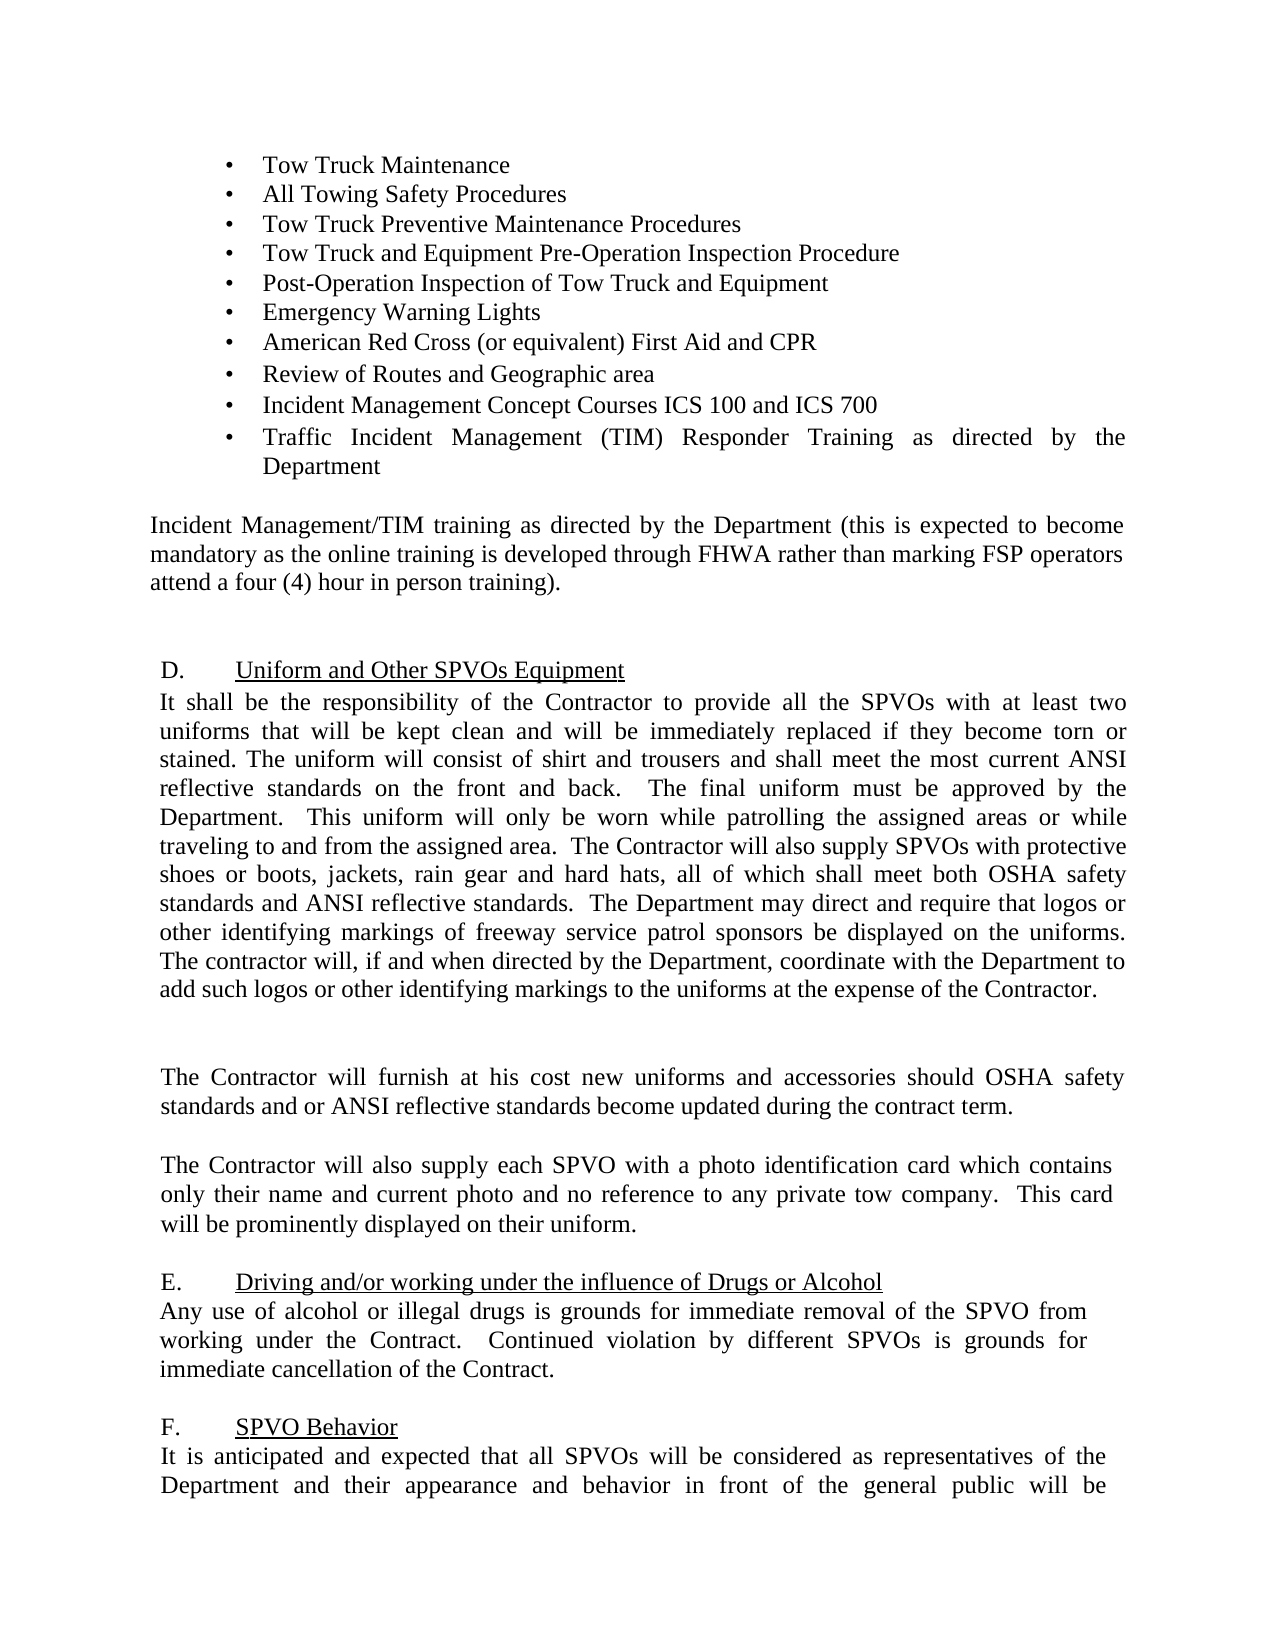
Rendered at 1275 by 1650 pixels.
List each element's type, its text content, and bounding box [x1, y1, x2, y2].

text F. SPVO Behavior [160, 1412, 1127, 1441]
list All Towing Safety Procedures [225, 179, 1127, 208]
text D. Uniform and Other SPVOs Equipment [160, 655, 1127, 684]
list Review of Routes and Geographic area [225, 359, 1127, 387]
text Any use of alcohol or illegal drugs is grounds for immediate removal of the SPVO from working under the Contract. Continued violation by different SPVOs is grounds for immediate cancellation of the Contract. [159, 1296, 1087, 1383]
list Incident Management Concept Courses ICS 100 and ICS 700 [225, 391, 1127, 419]
text Incident Management/TIM training as directed by the Department (this is expected to become mandatory as the online training is developed through FHWA rather than marking FSP operators attend a four (4) hour in person training). [150, 510, 1125, 596]
text It shall be the responsibility of the Contractor to provide all the SPVOs with at least two uniforms that will be kept clean and will be immediately replaced if they become torn or stained. The uniform will consist of shirt and trousers and shall meet the most current ANSI reflective standards on the front and back. The final uniform must be approved by the Department. This uniform will only be worn while patrolling the assigned areas or while traveling to and from the assigned area. The Contractor will also supply SPVOs with protective shoes or boots, jackets, rain gear and hard hats, all of which shall meet both OSHA safety standards and ANSI reflective standards. The Department may direct and require that logos or other identifying markings of freeway service patrol sponsors be displayed on the uniforms. The contractor will, if and when directed by the Department, coordinate with the Department to add such logos or other identifying markings to the uniforms at the expense of the Contractor. [159, 687, 1127, 1003]
list Post-Operation Inspection of Tow Truck and Equipment [225, 268, 1127, 297]
list American Red Cross (or equivalent) First Aid and CPR [225, 327, 1127, 356]
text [160, 1441, 1107, 1499]
list Emergency Warning Lights [225, 297, 1127, 326]
list Tow Truck Preventive Maintenance Procedures [225, 209, 1127, 238]
list Tow Truck Maintenance [225, 150, 1127, 179]
text The Contractor will also supply each SPVO with a photo identification card which contains only their name and current photo and no reference to any private tow company. This card will be prominently displayed on their uniform. [160, 1150, 1113, 1237]
list Traffic Incident Management (TIM) Responder Training as directed by the Department [225, 422, 1127, 480]
text The Contractor will furnish at his cost new uniforms and accessories should OSHA safety standards and or ANSI reflective standards become updated during the contract term. [160, 1062, 1125, 1120]
list Tow Truck and Equipment Pre-Operation Inspection Procedure [225, 238, 1127, 267]
text E. Driving and/or working under the influence of Drugs or Alcohol [160, 1267, 1127, 1296]
